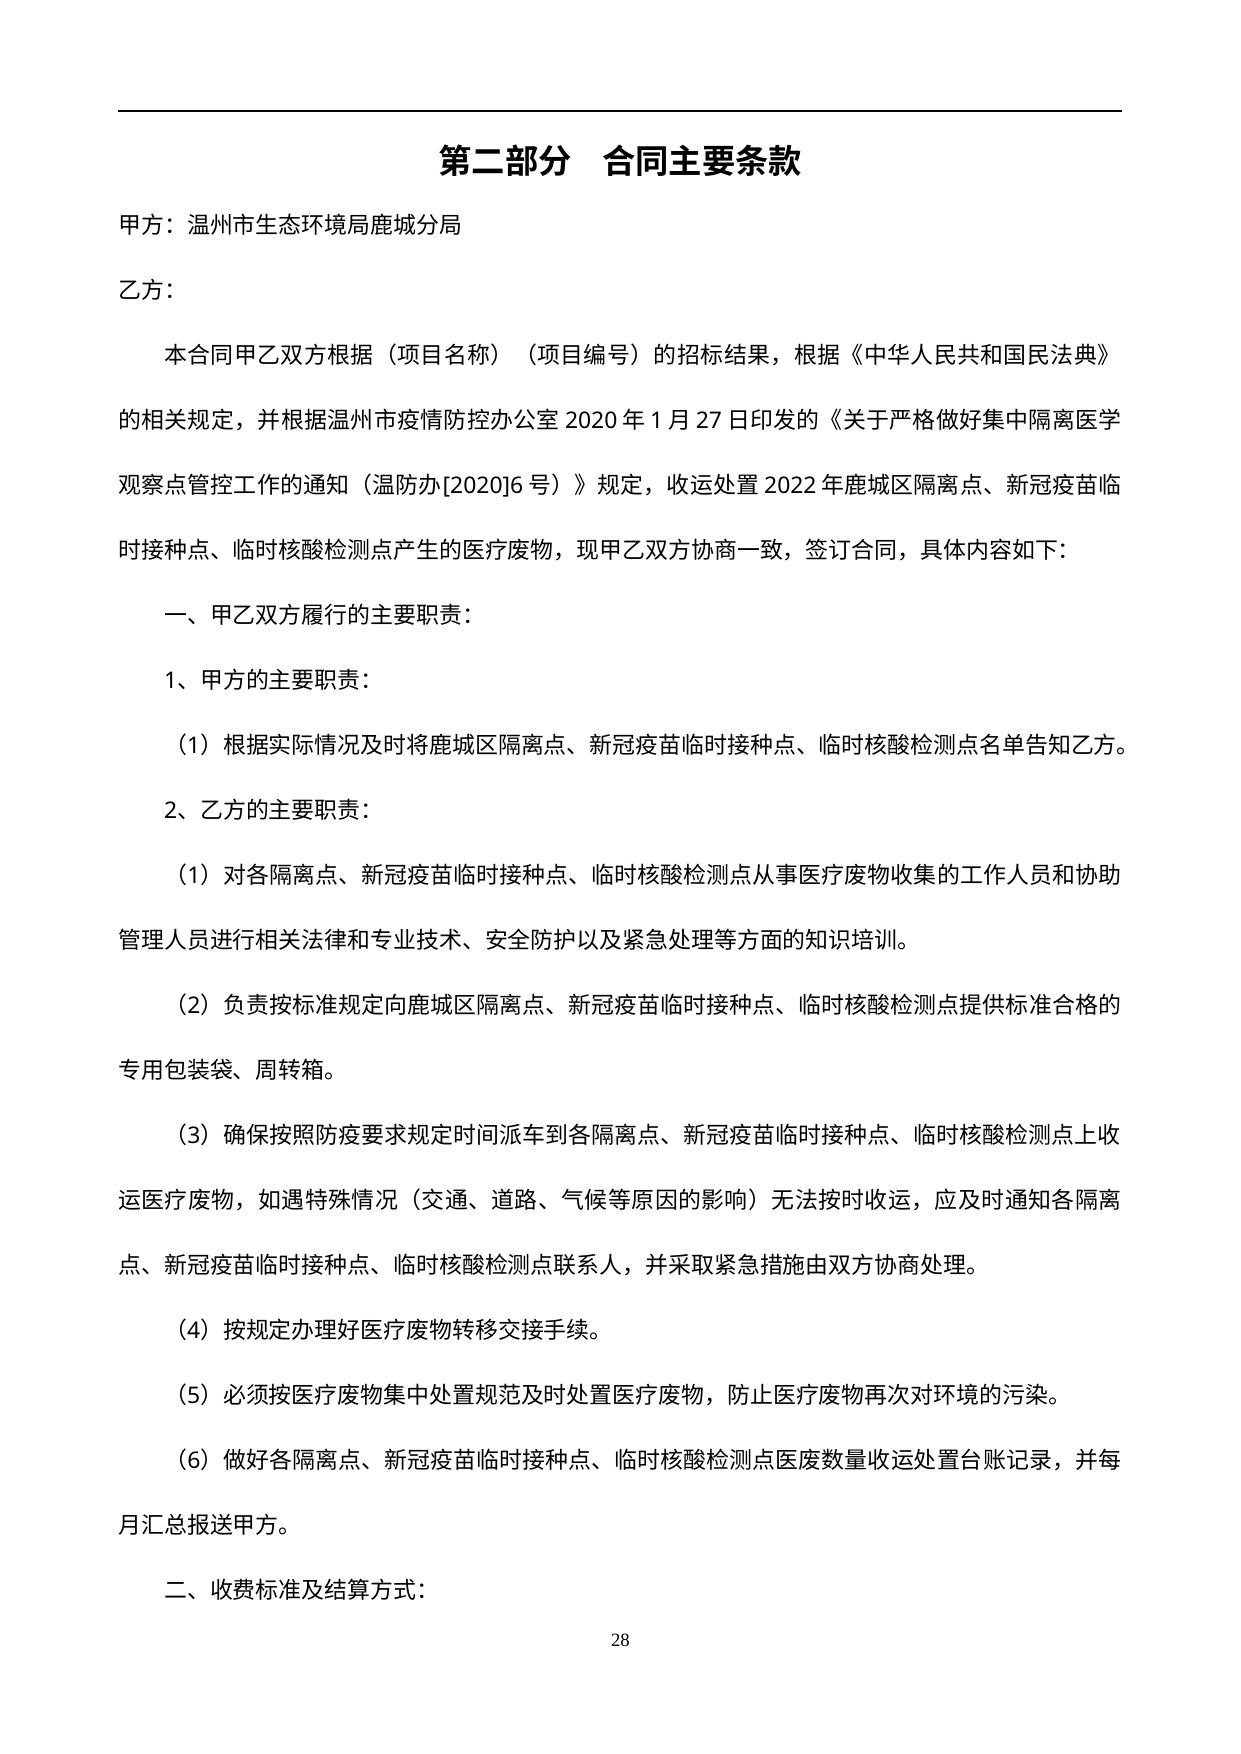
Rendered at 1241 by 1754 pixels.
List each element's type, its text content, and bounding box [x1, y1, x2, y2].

text 乙方： [118, 256, 1122, 321]
text 2、乙方的主要职责： [118, 776, 1122, 841]
text 本合同甲乙双方根据（项目名称）（项目编号）的招标结果，根据《中华人民共和国民法典》的相关规定，并根据温州市疫情防控办公室2020年1月27日印发的《关于严格做好集中隔离医学观察点管控工作的通知（温防办[2020]6号）》规定，收运处置2022年鹿城区隔离点、新冠疫苗临时接种点、临时核酸检测点产生的医疗废物，现甲乙双方协商一致，签订合同，具体内容如下： [118, 321, 1122, 581]
text 1、甲方的主要职责： [118, 646, 1122, 711]
text 甲方：温州市生态环境局鹿城分局 [118, 191, 1122, 256]
text （4）按规定办理好医疗废物转移交接手续。 [118, 1296, 1122, 1361]
text （6）做好各隔离点、新冠疫苗临时接种点、临时核酸检测点医废数量收运处置台账记录，并每月汇总报送甲方。 [118, 1426, 1122, 1556]
text （5）必须按医疗废物集中处置规范及时处置医疗废物，防止医疗废物再次对环境的污染。 [118, 1361, 1122, 1426]
text （2）负责按标准规定向鹿城区隔离点、新冠疫苗临时接种点、临时核酸检测点提供标准合格的专用包装袋、周转箱。 [118, 971, 1122, 1101]
subtitle 第二部分 合同主要条款 [118, 126, 1122, 191]
text （1）根据实际情况及时将鹿城区隔离点、新冠疫苗临时接种点、临时核酸检测点名单告知乙方。 [118, 711, 1122, 776]
text （1）对各隔离点、新冠疫苗临时接种点、临时核酸检测点从事医疗废物收集的工作人员和协助管理人员进行相关法律和专业技术、安全防护以及紧急处理等方面的知识培训。 [118, 841, 1122, 971]
text （3）确保按照防疫要求规定时间派车到各隔离点、新冠疫苗临时接种点、临时核酸检测点上收运医疗废物，如遇特殊情况（交通、道路、气候等原因的影响）无法按时收运，应及时通知各隔离点、新冠疫苗临时接种点、临时核酸检测点联系人，并采取紧急措施由双方协商处理。 [118, 1101, 1122, 1296]
text 一、甲乙双方履行的主要职责： [118, 581, 1122, 646]
text 二、收费标准及结算方式： [118, 1556, 1122, 1621]
